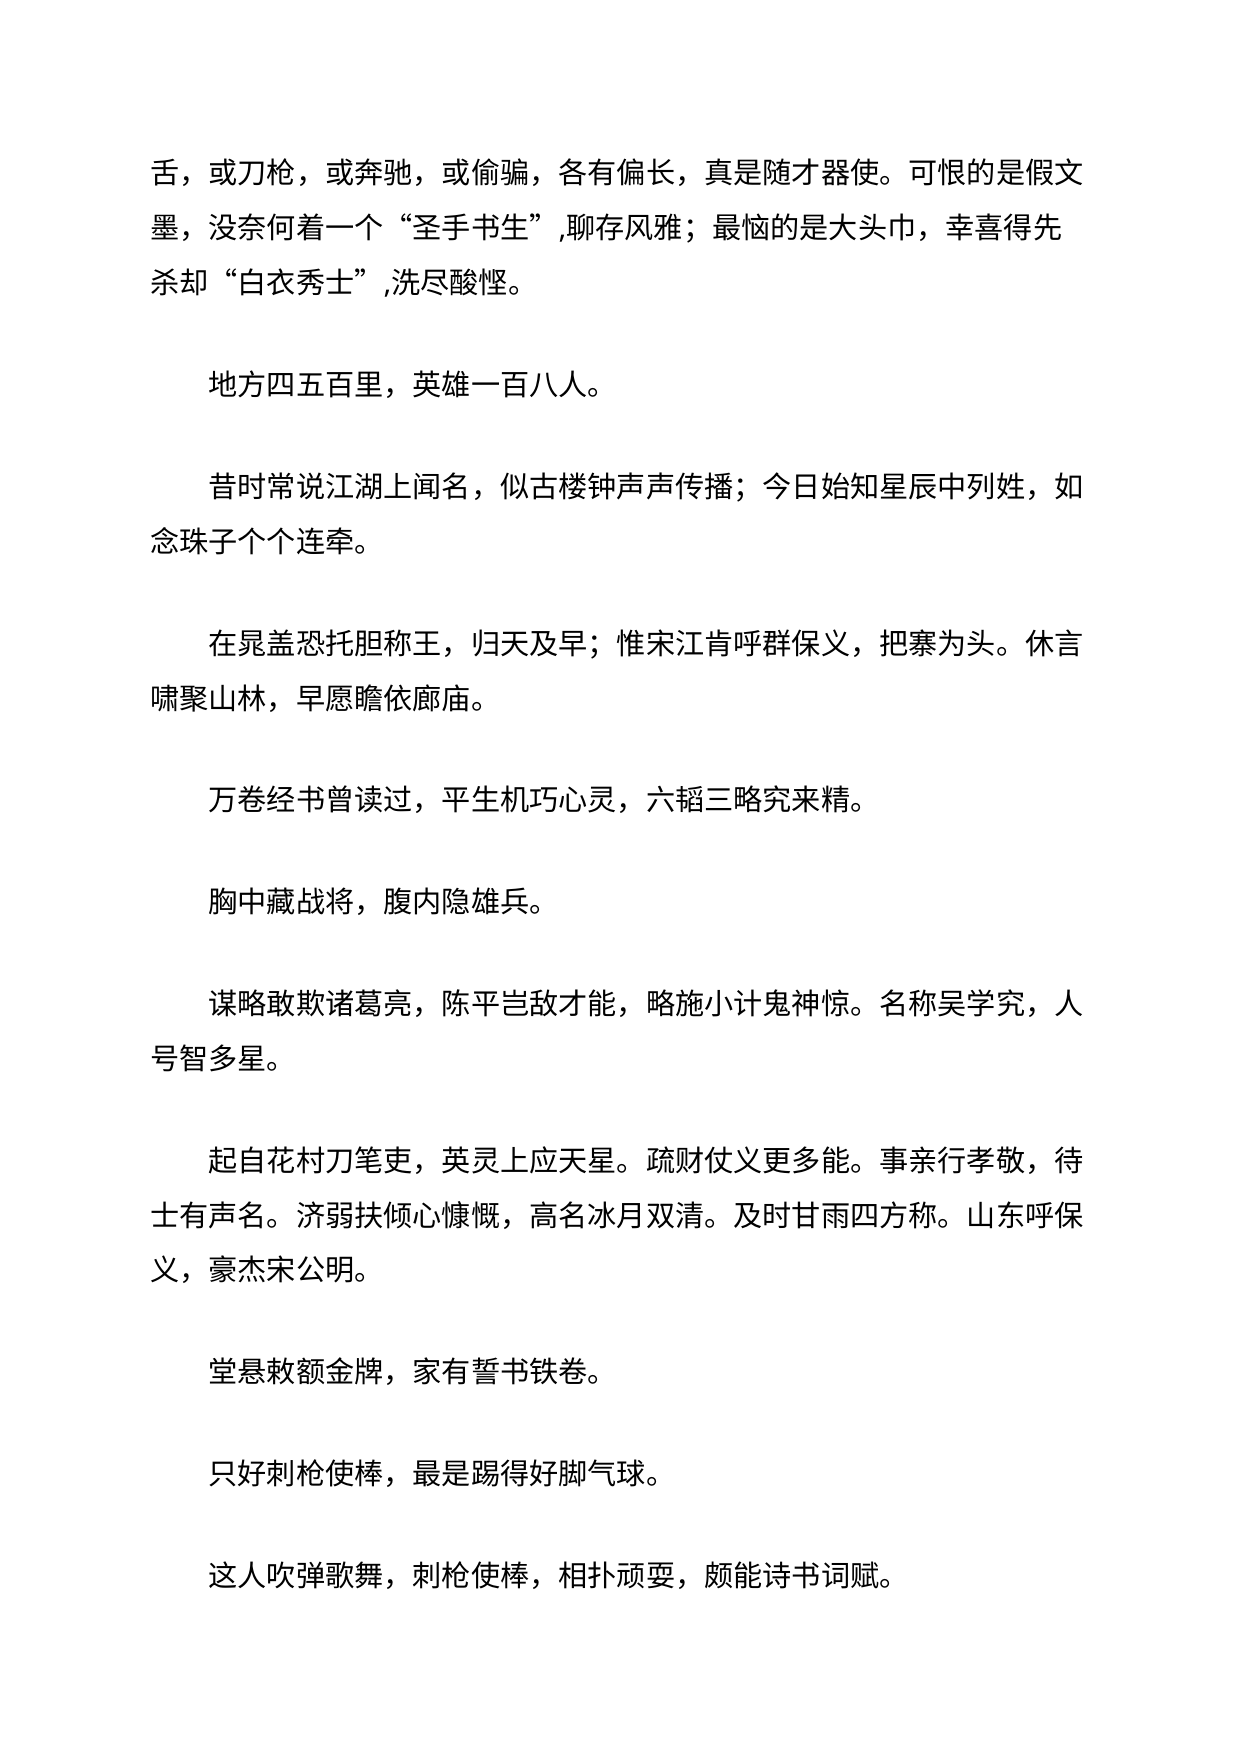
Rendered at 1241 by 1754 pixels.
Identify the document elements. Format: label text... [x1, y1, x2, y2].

text 这人吹弹歌舞，刺枪使棒，相扑顽耍，颇能诗书词赋。 [150, 1552, 1090, 1594]
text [150, 150, 1090, 302]
text 地方四五百里，英雄一百八人。 [150, 362, 1090, 404]
text 堂悬敕额金牌，家有誓书铁卷。 [150, 1349, 1090, 1391]
text 昔时常说江湖上闻名，似古楼钟声声传播；今日始知星辰中列姓，如念珠子个个连牵。 [150, 464, 1090, 561]
text 在晁盖恐托胆称王，归天及早；惟宋江肯呼群保义，把寨为头。休言啸聚山林，早愿瞻依廊庙。 [150, 620, 1090, 717]
text 胸中藏战将，腹内隐雄兵。 [150, 879, 1090, 921]
text 起自花村刀笔吏，英灵上应天星。疏财仗义更多能。事亲行孝敬，待士有声名。济弱扶倾心慷慨，高名冰月双清。及时甘雨四方称。山东呼保义，豪杰宋公明。 [150, 1137, 1090, 1289]
text 万卷经书曾读过，平生机巧心灵，六韬三略究来精。 [150, 777, 1090, 819]
text 只好刺枪使棒，最是踢得好脚气球。 [150, 1451, 1090, 1493]
text 谋略敢欺诸葛亮，陈平岂敌才能，略施小计鬼神惊。名称吴学究，人号智多星。 [150, 981, 1090, 1078]
